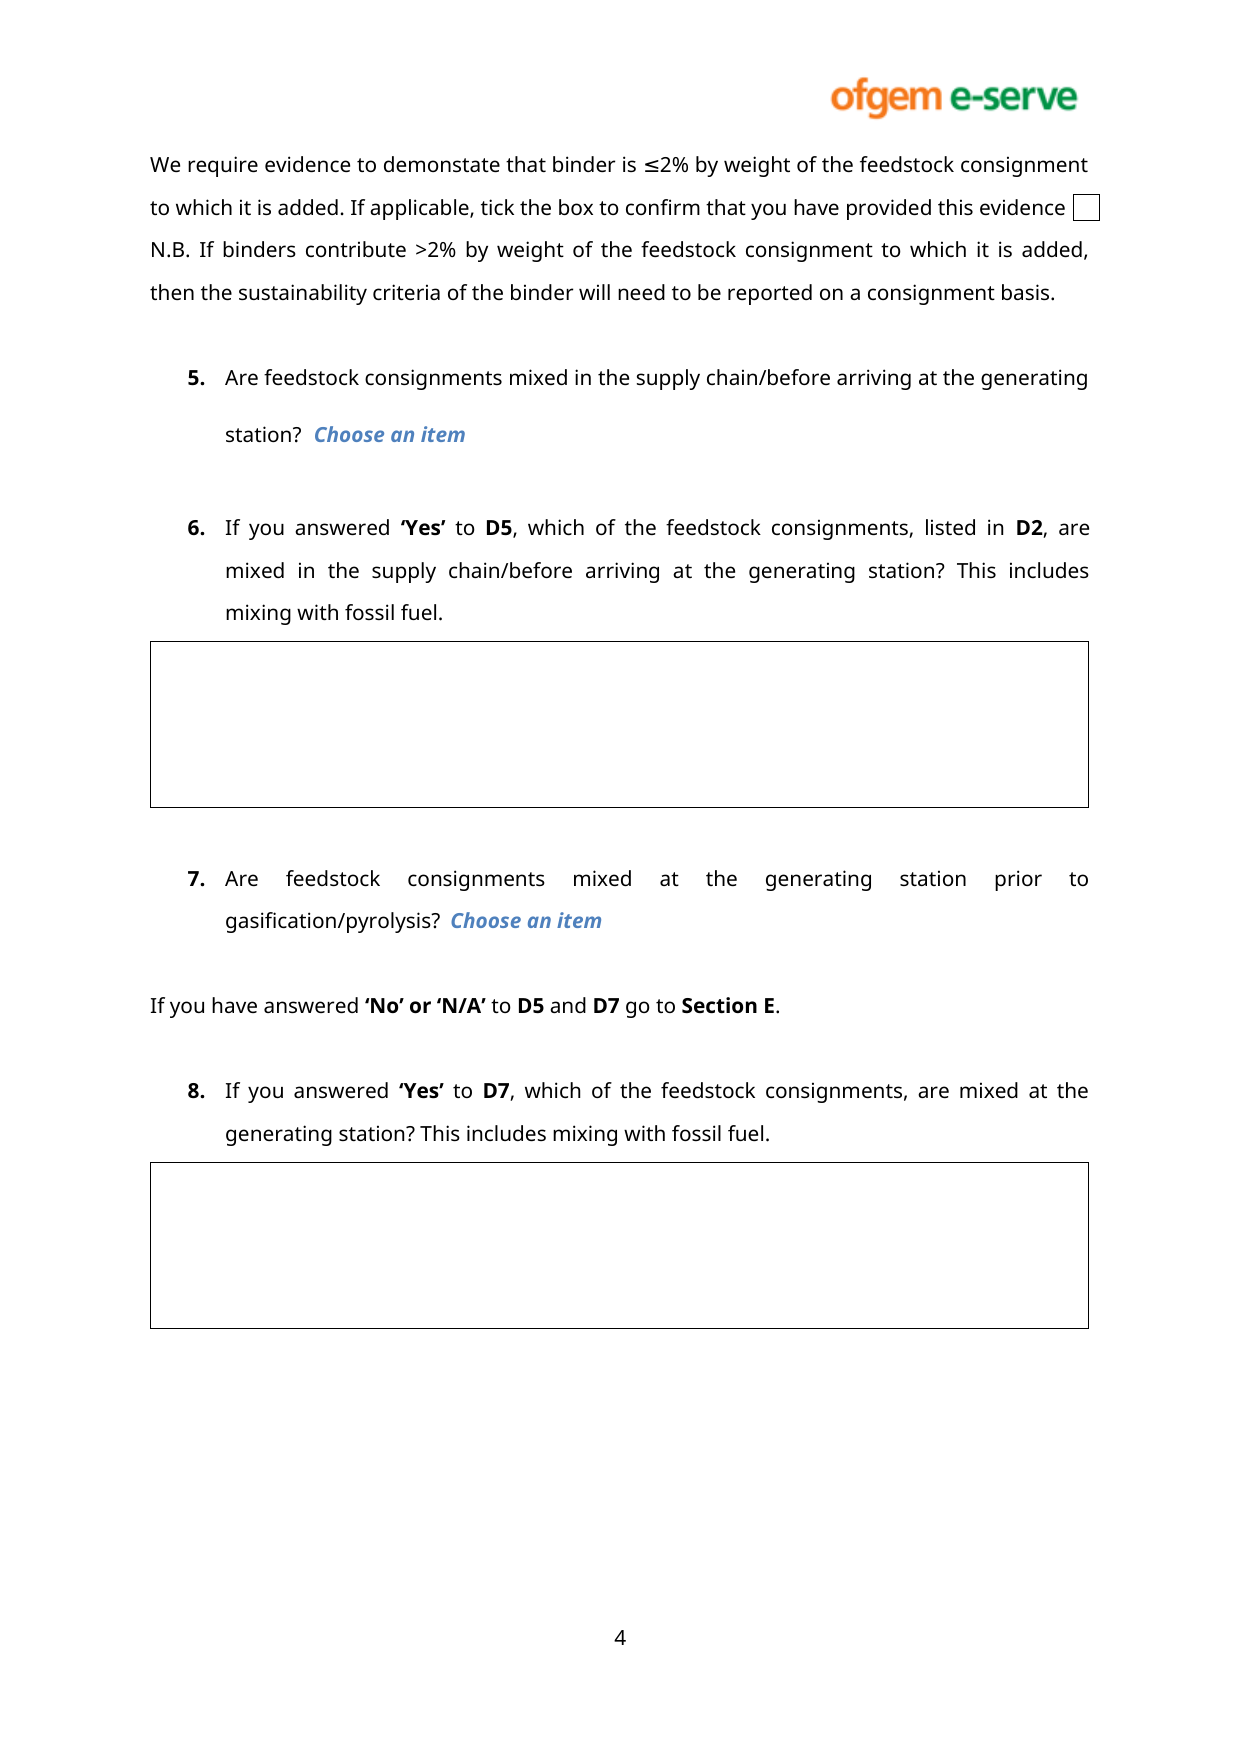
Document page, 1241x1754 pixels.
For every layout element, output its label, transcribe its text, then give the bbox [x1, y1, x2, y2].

text N.B. If binders contribute >2% by weight of the feedstock consignment to which it is added, then the sustainability criteria of the binder will need to be reported on a consignment basis. [150, 235, 1090, 306]
list Are feedstock consignments mixed in the supply chain/before arriving at the generating station? [187, 363, 1090, 451]
text We require evidence to demonstate that binder is ≤2% by weight of the feedstock consignment to which it is added. If applicable, tick the box to confirm that you have provided this evidence [150, 150, 1090, 221]
list Are feedstock consignments mixed at the generating station prior to gasification/pyrolysis? [187, 864, 1090, 935]
text If you have answered ‘No’ or ‘N/A’ to D5 and D7 go to Section E. [150, 991, 1090, 1020]
list If you answered ‘Yes’ to D5, which of the feedstock consignments, listed in D2, are mixed in the supply chain/before arriving at the generating station? This includes mixing with fossil fuel. [187, 513, 1090, 627]
picture [829, 73, 1080, 124]
list If you answered ‘Yes’ to D7, which of the feedstock consignments, are mixed at the generating station? This includes mixing with fossil fuel. [187, 1077, 1090, 1148]
